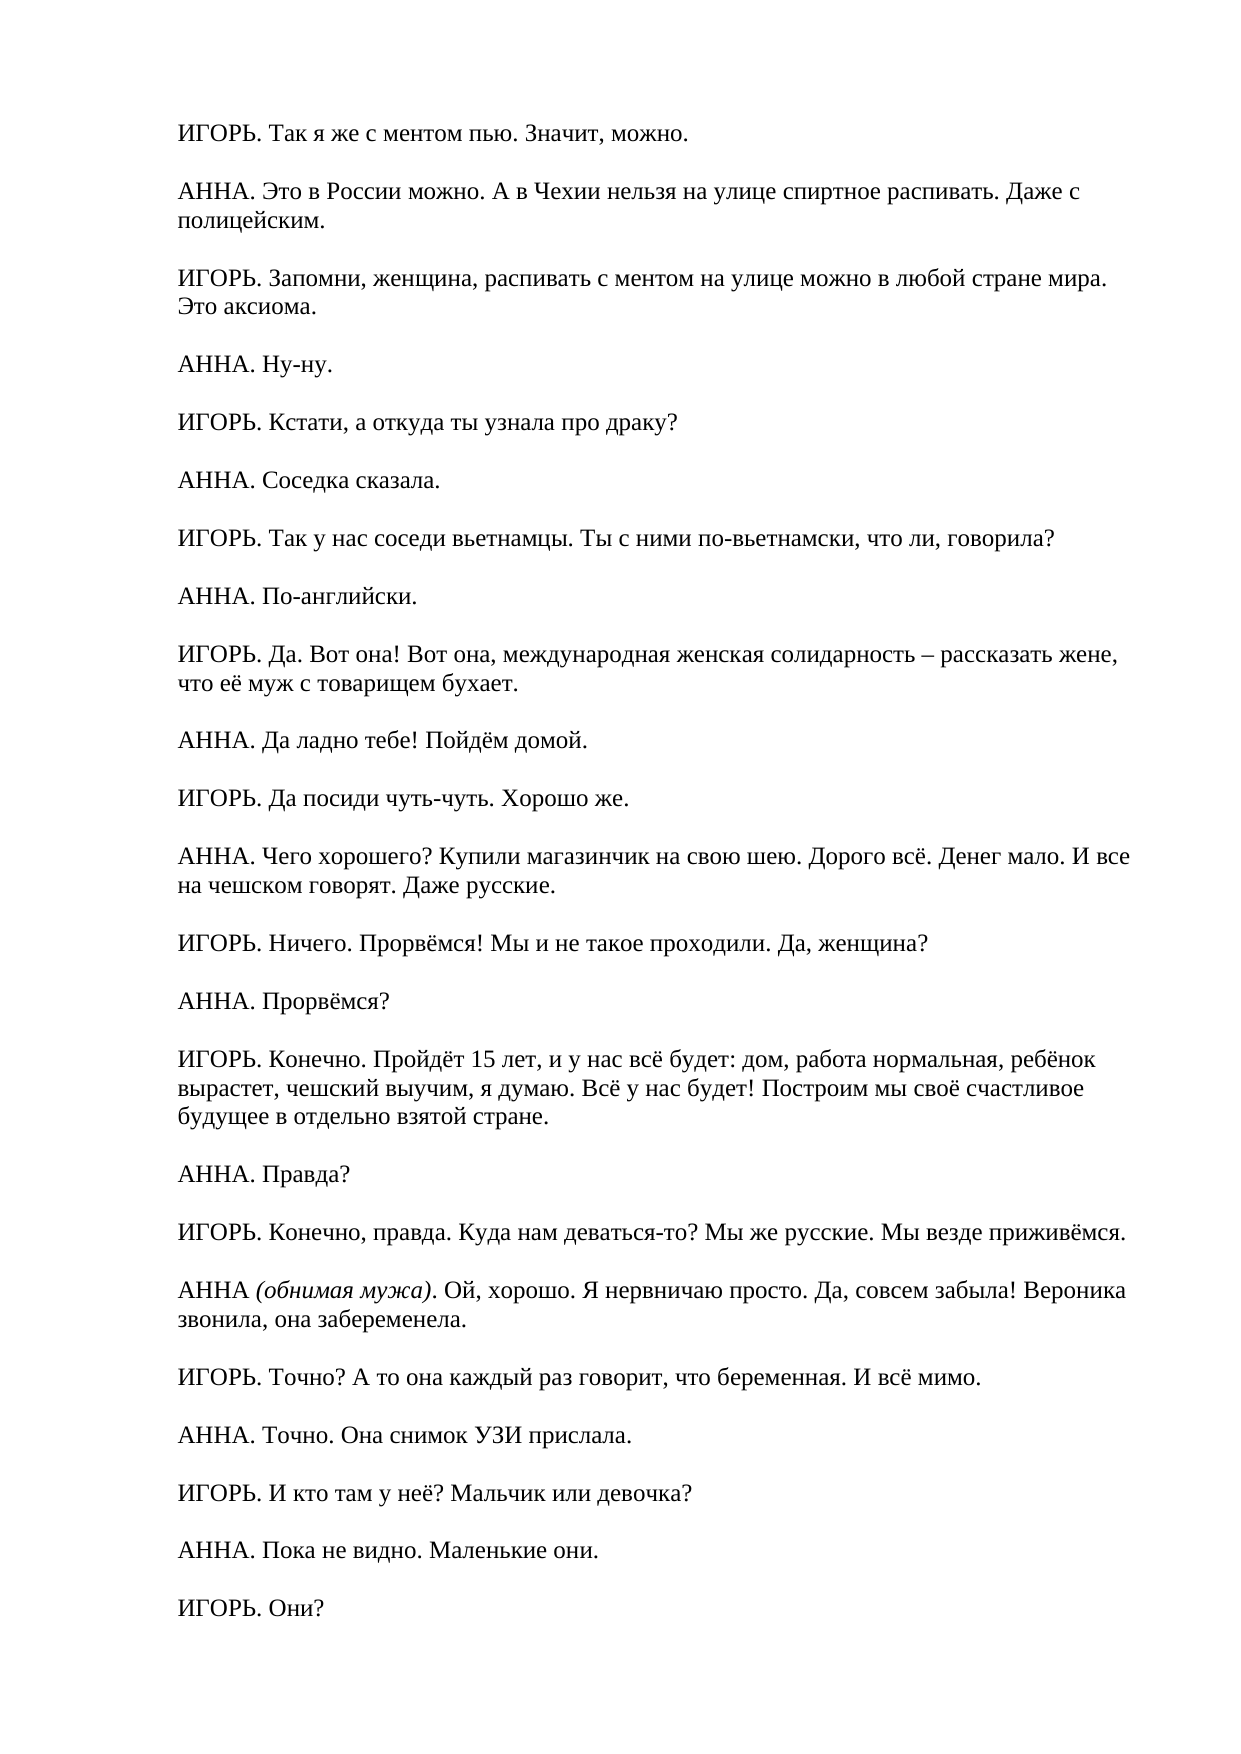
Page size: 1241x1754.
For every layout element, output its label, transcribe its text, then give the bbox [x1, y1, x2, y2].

text АННА. Пока не видно. Маленькие они. [177, 1536, 1152, 1564]
text АННА. Соседка сказала. [177, 465, 1152, 494]
text ИГОРЬ. Да. Вот она! Вот она, международная женская солидарность – рассказать жене, что её муж с товарищем бухает. [177, 639, 1152, 696]
text АННА. Точно. Она снимок УЗИ прислала. [177, 1420, 1152, 1448]
text ИГОРЬ. И кто там у неё? Мальчик или девочка? [177, 1478, 1152, 1506]
text ИГОРЬ. Конечно, правда. Куда нам деваться-то? Мы же русские. Мы везде приживёмся. [177, 1217, 1152, 1246]
text ИГОРЬ. Точно? А то она каждый раз говорит, что беременная. И всё мимо. [177, 1362, 1152, 1391]
text ИГОРЬ. Так у нас соседи вьетнамцы. Ты с ними по-вьетнамски, что ли, говорила? [177, 523, 1152, 552]
text ИГОРЬ. Кстати, а откуда ты узнала про драку? [177, 407, 1152, 436]
text АННА. Чего хорошего? Купили магазинчик на свою шею. Дорого всё. Денег мало. И все на чешском говорят. Даже русские. [177, 841, 1152, 899]
text ИГОРЬ. Да посиди чуть-чуть. Хорошо же. [177, 783, 1152, 812]
text АННА. Это в России можно. А в Чехии нельзя на улице спиртное распивать. Даже с полицейским. [177, 176, 1152, 233]
text АННА (обнимая мужа). Ой, хорошо. Я нервничаю просто. Да, совсем забыла! Вероника звонила, она забеременела. [177, 1275, 1152, 1333]
text ИГОРЬ. Запомни, женщина, распивать с ментом на улице можно в любой стране мира. Это аксиома. [177, 263, 1152, 320]
text АННА. Да ладно тебе! Пойдём домой. [177, 726, 1152, 754]
text АННА. Прорвёмся? [177, 986, 1152, 1015]
text АННА. Правда? [177, 1159, 1152, 1188]
text АННА. Ну-ну. [177, 349, 1152, 378]
text ИГОРЬ. Ничего. Прорвёмся! Мы и не такое проходили. Да, женщина? [177, 928, 1152, 957]
text ИГОРЬ. Так я же с ментом пью. Значит, можно. [177, 118, 1152, 147]
text ИГОРЬ. Конечно. Пройдёт 15 лет, и у нас всё будет: дом, работа нормальная, ребёнок вырастет, чешский выучим, я думаю. Всё у нас будет! Построим мы своё счастливое будущее в отдельно взятой стране. [177, 1044, 1152, 1130]
text ИГОРЬ. Они? [177, 1593, 1152, 1622]
text АННА. По-английски. [177, 581, 1152, 610]
